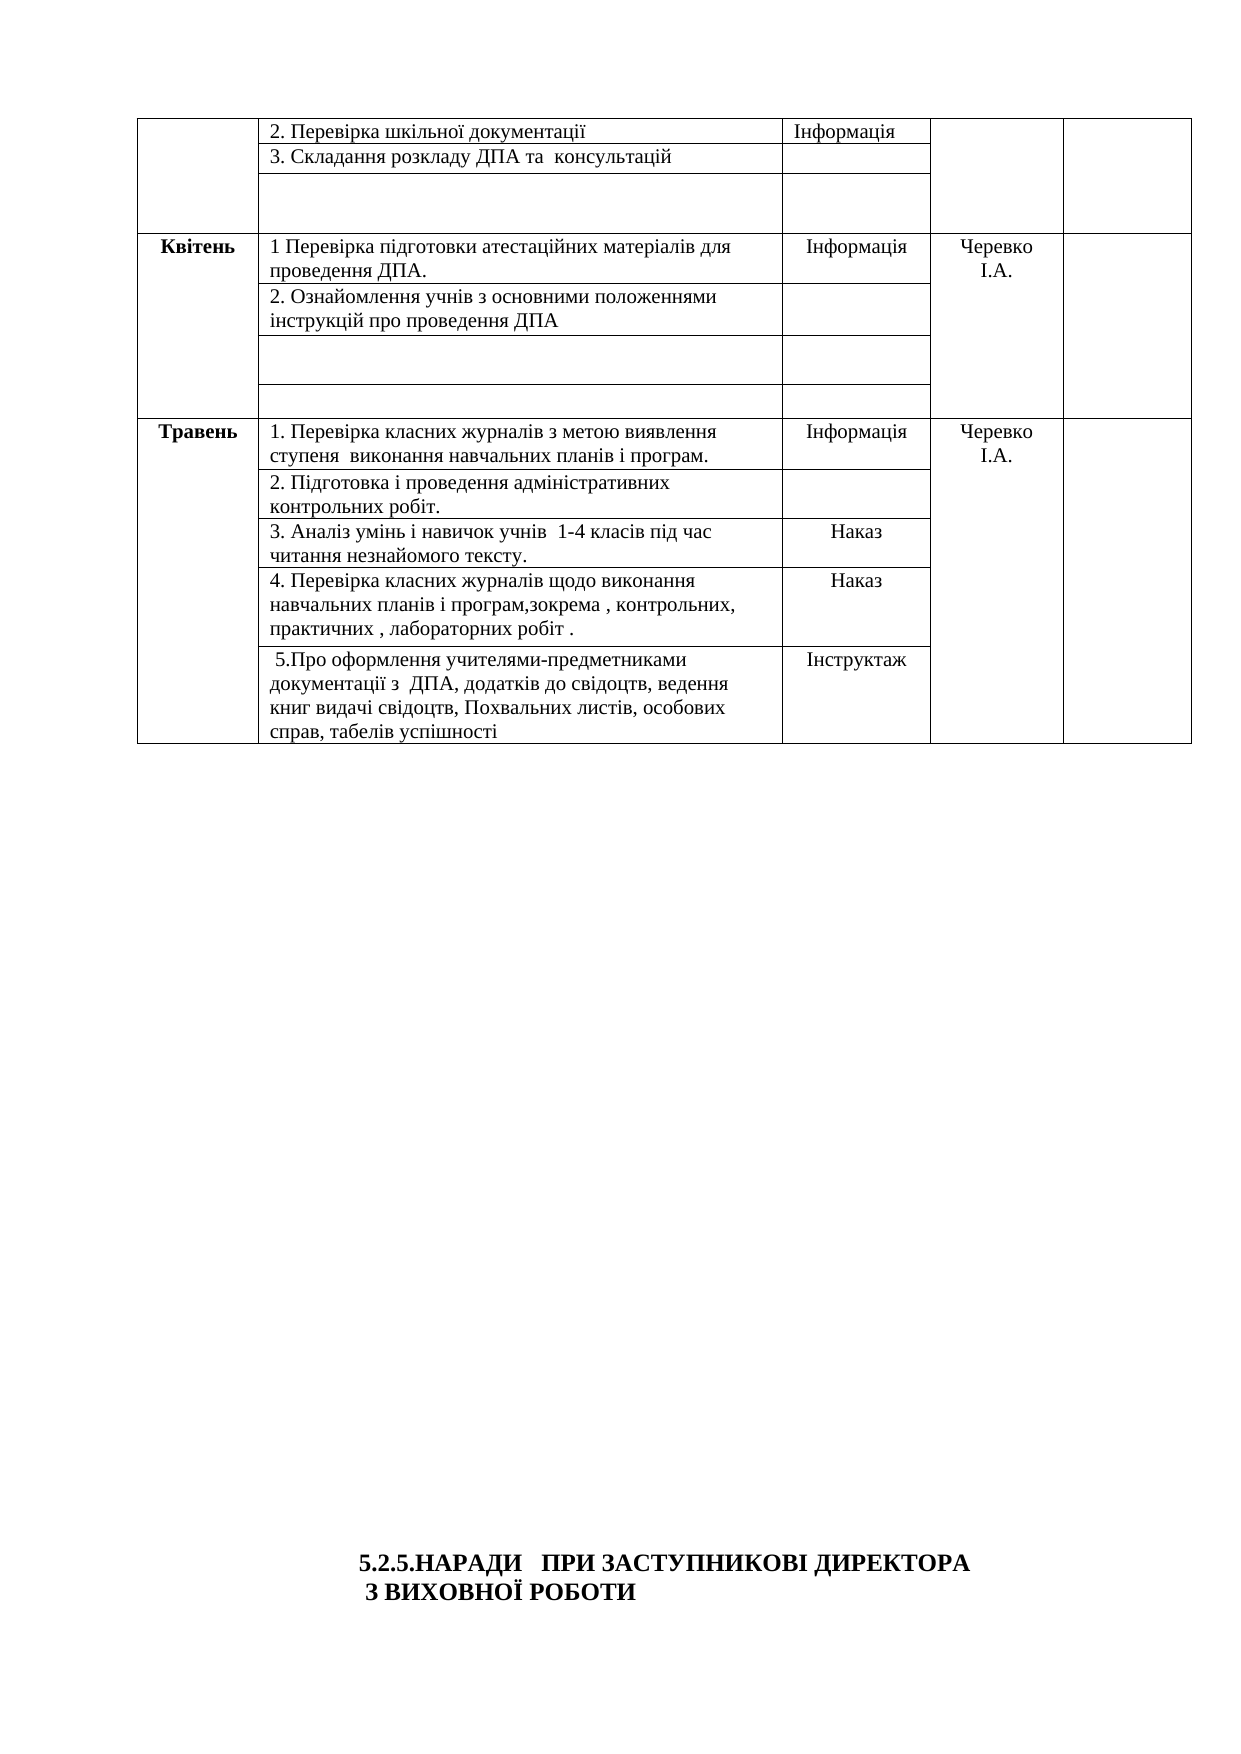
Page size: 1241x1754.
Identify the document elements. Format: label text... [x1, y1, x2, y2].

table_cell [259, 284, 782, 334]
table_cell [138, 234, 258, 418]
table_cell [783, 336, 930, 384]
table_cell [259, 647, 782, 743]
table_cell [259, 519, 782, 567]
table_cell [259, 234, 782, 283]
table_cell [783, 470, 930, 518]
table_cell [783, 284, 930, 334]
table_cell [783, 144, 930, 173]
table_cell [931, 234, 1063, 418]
text З ВИХОВНОЇ РОБОТИ [327, 1577, 1152, 1606]
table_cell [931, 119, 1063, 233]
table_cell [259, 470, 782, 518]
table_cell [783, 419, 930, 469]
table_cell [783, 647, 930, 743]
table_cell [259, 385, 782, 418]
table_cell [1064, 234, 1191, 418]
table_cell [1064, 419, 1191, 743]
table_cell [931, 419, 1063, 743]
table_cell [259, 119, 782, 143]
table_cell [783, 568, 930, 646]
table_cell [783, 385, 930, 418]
text 5.2.5.НАРАДИ ПРИ ЗАСТУПНИКОВІ ДИРЕКТОРА [177, 1548, 1152, 1577]
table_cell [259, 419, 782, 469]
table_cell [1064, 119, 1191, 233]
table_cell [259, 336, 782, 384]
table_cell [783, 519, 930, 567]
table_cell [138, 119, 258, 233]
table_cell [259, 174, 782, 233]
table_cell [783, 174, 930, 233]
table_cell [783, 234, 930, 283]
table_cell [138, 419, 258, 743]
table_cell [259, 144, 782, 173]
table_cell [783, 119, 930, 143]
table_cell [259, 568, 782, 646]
